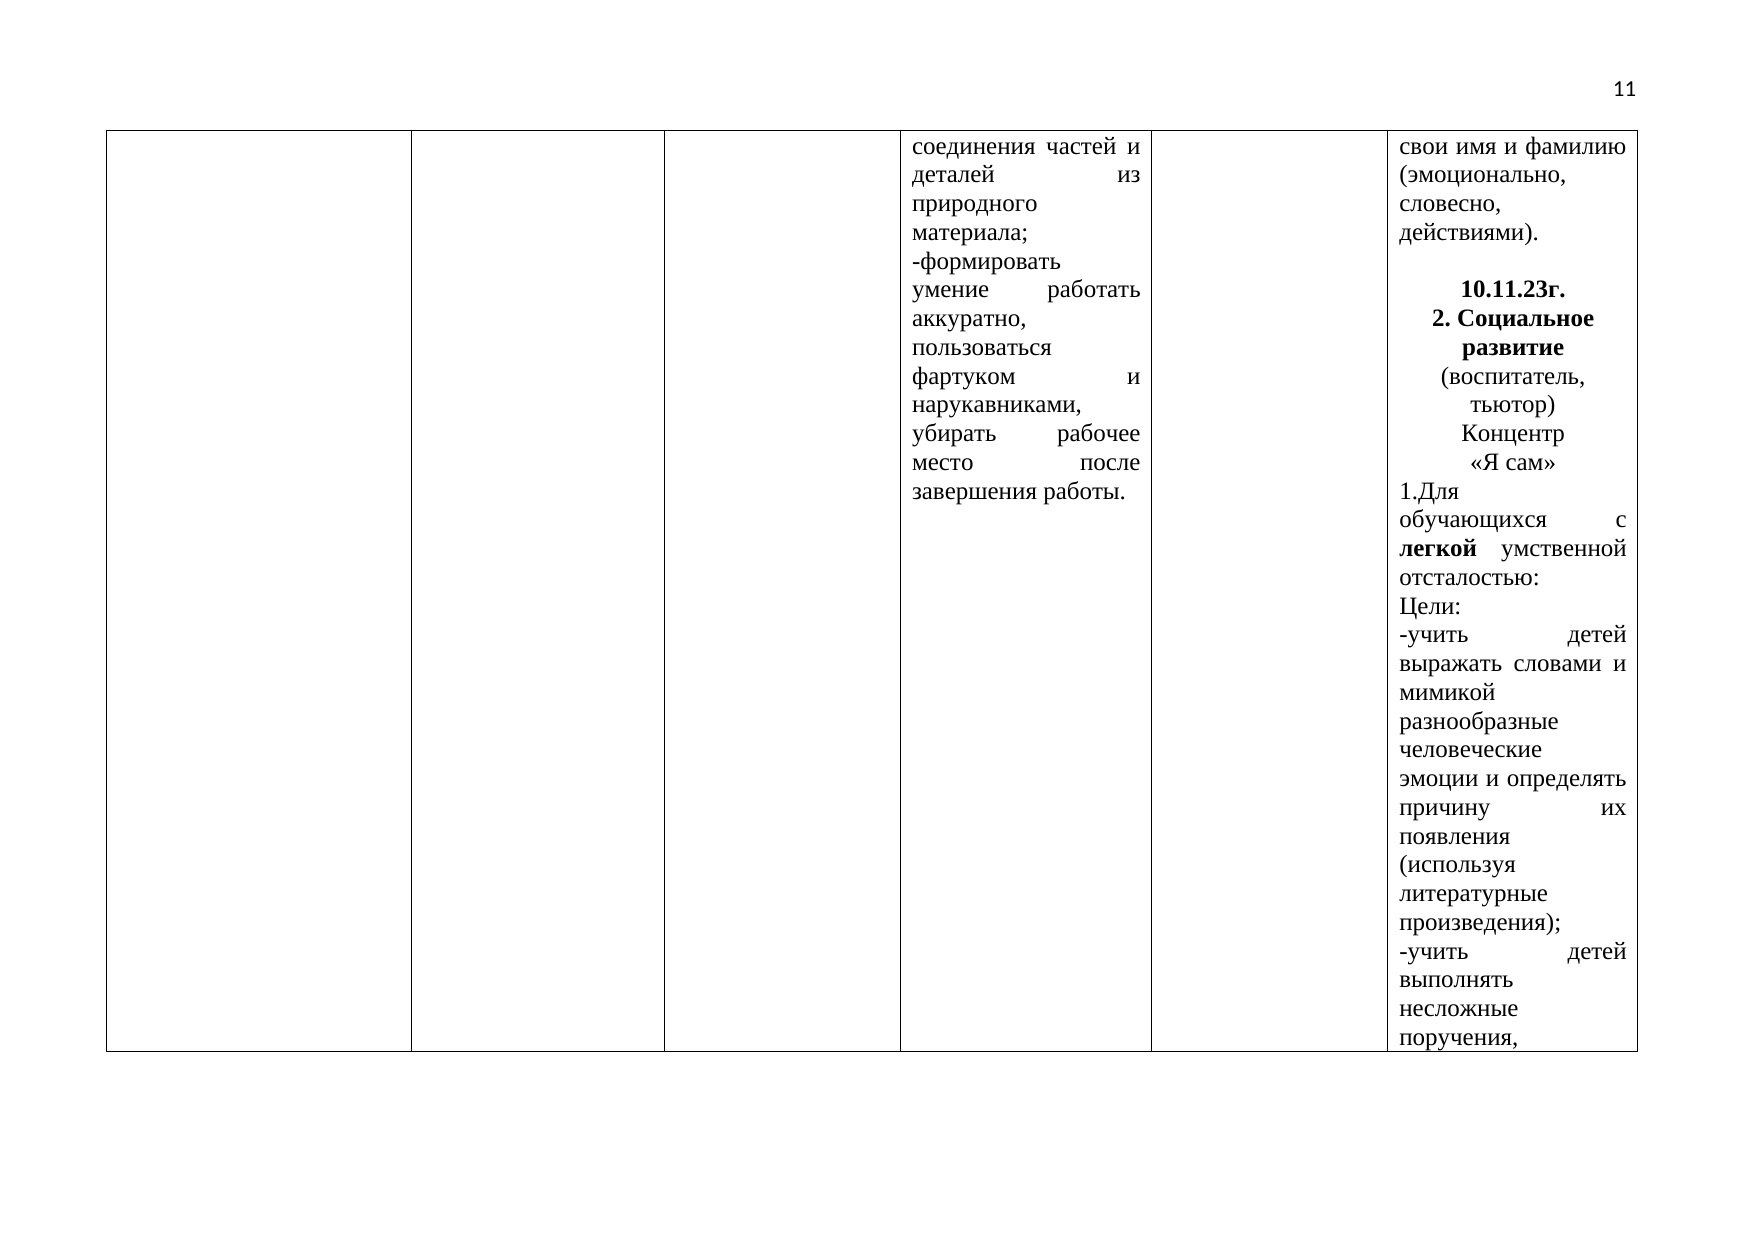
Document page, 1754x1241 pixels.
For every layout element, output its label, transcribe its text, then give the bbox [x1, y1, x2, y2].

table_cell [1388, 131, 1637, 1051]
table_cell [107, 131, 411, 1051]
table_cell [1152, 131, 1387, 1051]
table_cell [901, 131, 1151, 1051]
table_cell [665, 131, 900, 1051]
table_cell - [412, 131, 664, 1051]
